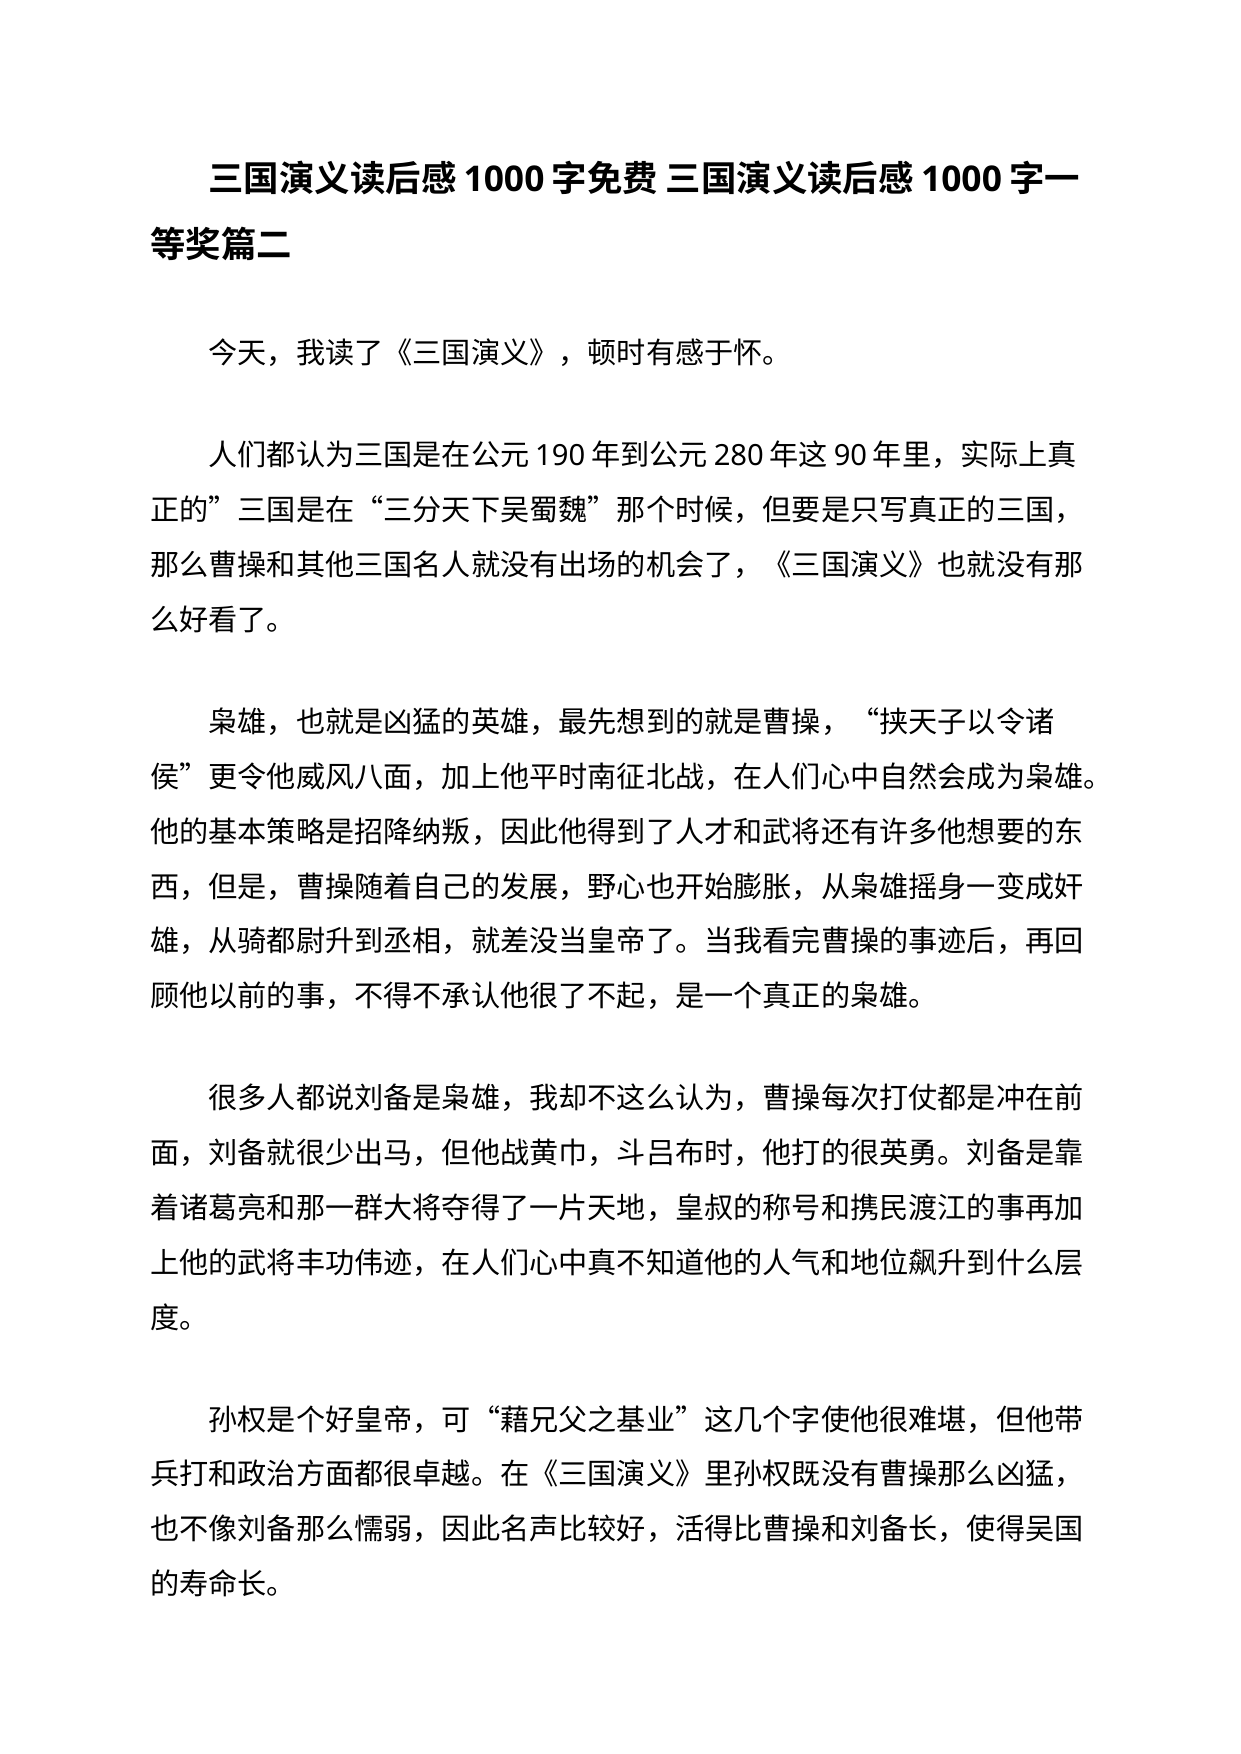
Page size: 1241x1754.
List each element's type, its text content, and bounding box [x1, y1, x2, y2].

text 很多人都说刘备是枭雄，我却不这么认为，曹操每次打仗都是冲在前面，刘备就很少出马，但他战黄巾，斗吕布时，他打的很英勇。刘备是靠着诸葛亮和那一群大将夺得了一片天地，皇叔的称号和携民渡江的事再加上他的武将丰功伟迹，在人们心中真不知道他的人气和地位飙升到什么层度。 [150, 1075, 1090, 1337]
text 今天，我读了《三国演义》，顿时有感于怀。 [150, 330, 1090, 372]
text 人们都认为三国是在公元190年到公元280年这90年里，实际上真正的”三国是在“三分天下吴蜀魏”那个时候，但要是只写真正的三国，那么曹操和其他三国名人就没有出场的机会了，《三国演义》也就没有那么好看了。 [150, 432, 1090, 639]
text 三国演义读后感1000字免费 三国演义读后感1000字一等奖篇二 [150, 150, 1090, 268]
text 孙权是个好皇帝，可“藉兄父之基业”这几个字使他很难堪，但他带兵打和政治方面都很卓越。在《三国演义》里孙权既没有曹操那么凶猛，也不像刘备那么懦弱，因此名声比较好，活得比曹操和刘备长，使得吴国的寿命长。 [150, 1396, 1090, 1603]
text 枭雄，也就是凶猛的英雄，最先想到的就是曹操，“挟天子以令诸侯”更令他威风八面，加上他平时南征北战，在人们心中自然会成为枭雄。他的基本策略是招降纳叛，因此他得到了人才和武将还有许多他想要的东西，但是，曹操随着自己的发展，野心也开始膨胀，从枭雄摇身一变成奸雄，从骑都尉升到丞相，就差没当皇帝了。当我看完曹操的事迹后，再回顾他以前的事，不得不承认他很了不起，是一个真正的枭雄。 [150, 698, 1090, 1015]
